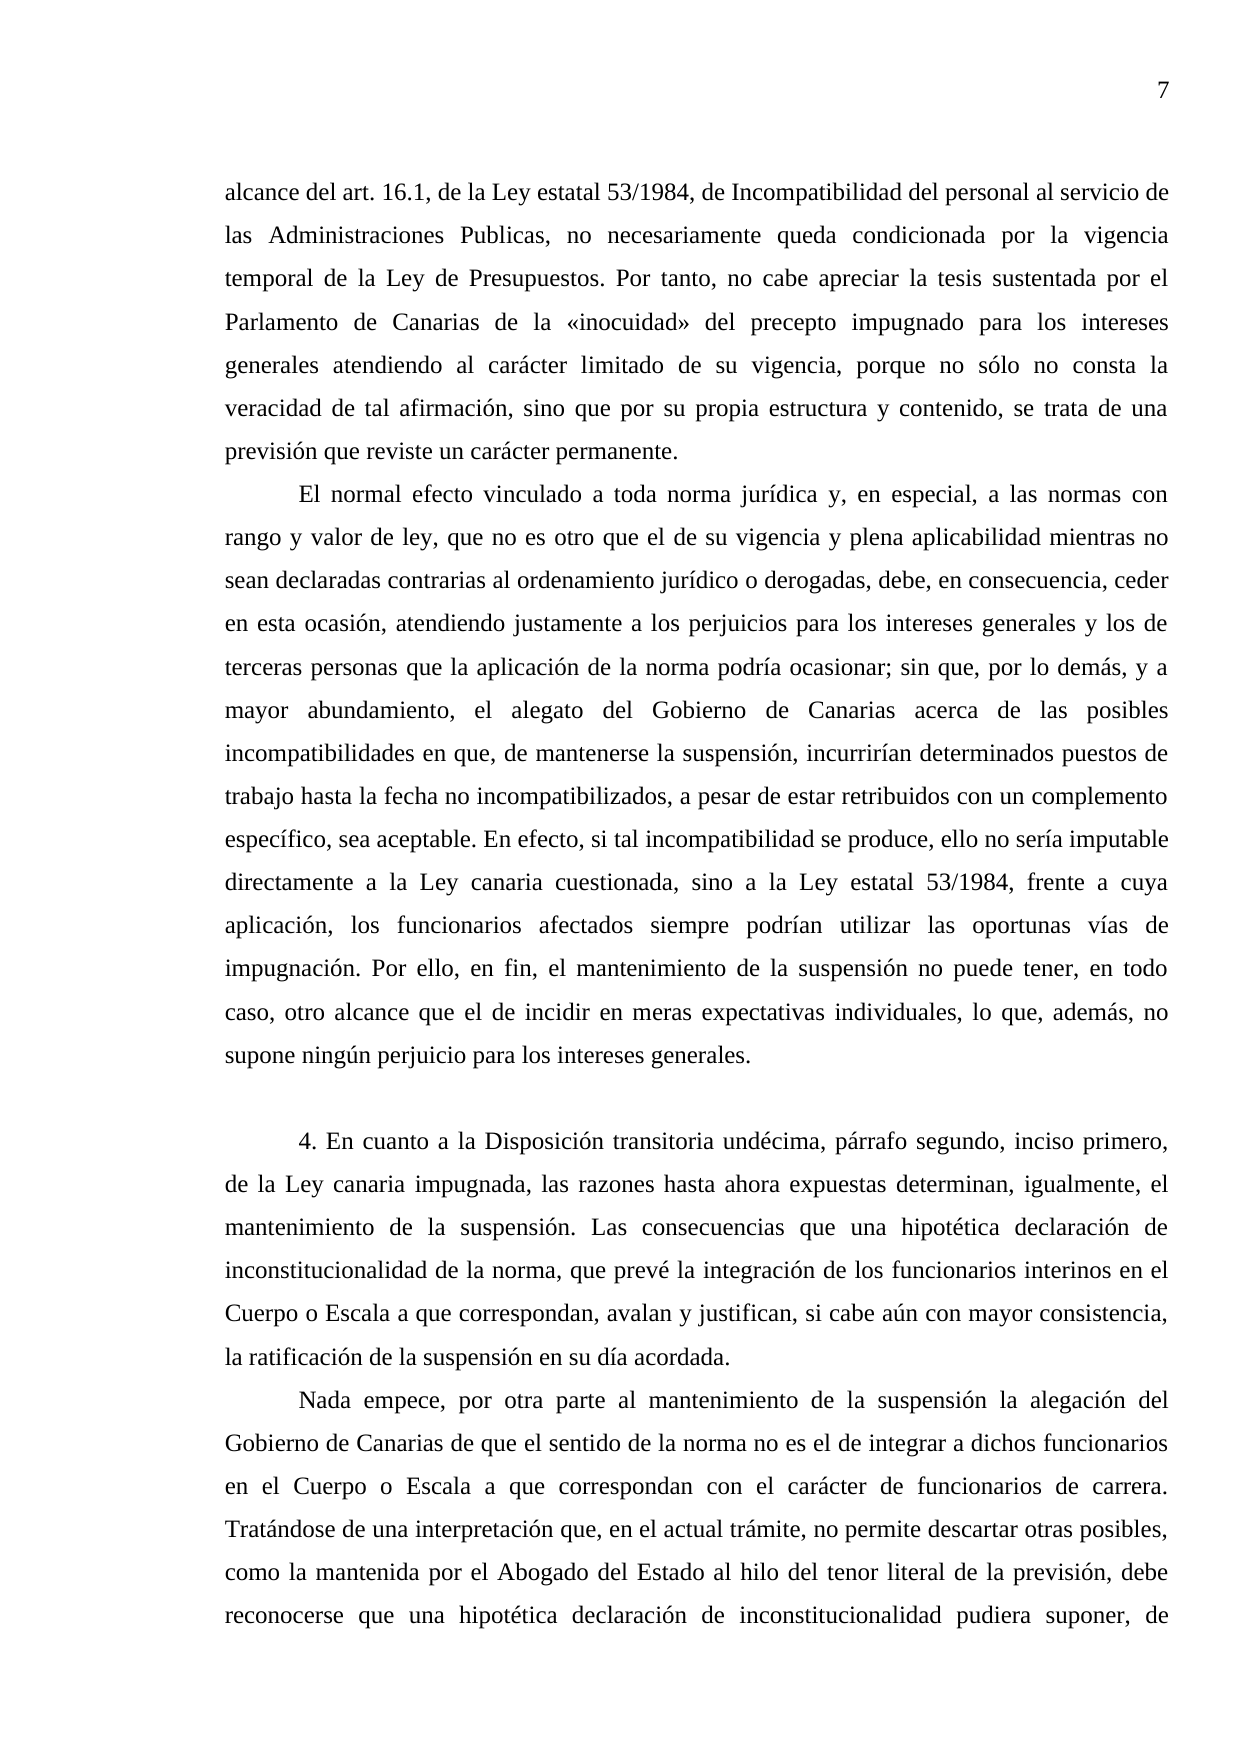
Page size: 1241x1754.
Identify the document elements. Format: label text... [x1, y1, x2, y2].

text El normal efecto vinculado a toda norma jurídica y, en especial, a las normas con rango y valor de ley, que no es otro que el de su vigencia y plena aplicabilidad mientras no sean declaradas contrarias al ordenamiento jurídico o derogadas, debe, en consecuencia, ceder en esta ocasión, atendiendo justamente a los perjuicios para los intereses generales y los de terceras personas que la aplicación de la norma podría ocasionar; sin que, por lo demás, y a mayor abundamiento, el alegato del Gobierno de Canarias acerca de las posibles incompatibilidades en que, de mantenerse la suspensión, incurrirían determinados puestos de trabajo hasta la fecha no incompatibilizados, a pesar de estar retribuidos con un complemento específico, sea aceptable. En efecto, si tal incompatibilidad se produce, ello no sería imputable directamente a la Ley canaria cuestionada, sino a la Ley estatal 53/1984, frente a cuya aplicación, los funcionarios afectados siempre podrían utilizar las oportunas vías de impugnación. Por ello, en fin, el mantenimiento de la suspensión no puede tener, en todo caso, otro alcance que el de incidir en meras expectativas individuales, lo que, además, no supone ningún perjuicio para los intereses generales. [224, 479, 1169, 1068]
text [224, 177, 1169, 465]
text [224, 1385, 1169, 1629]
text 4. En cuanto a la Disposición transitoria undécima, párrafo segundo, inciso primero, de la Ley canaria impugnada, las razones hasta ahora expuestas determinan, igualmente, el mantenimiento de la suspensión. Las consecuencias que una hipotética declaración de inconstitucionalidad de la norma, que prevé la integración de los funcionarios interinos en el Cuerpo o Escala a que correspondan, avalan y justifican, si cabe aún con mayor consistencia, la ratificación de la suspensión en su día acordada. [224, 1126, 1169, 1370]
